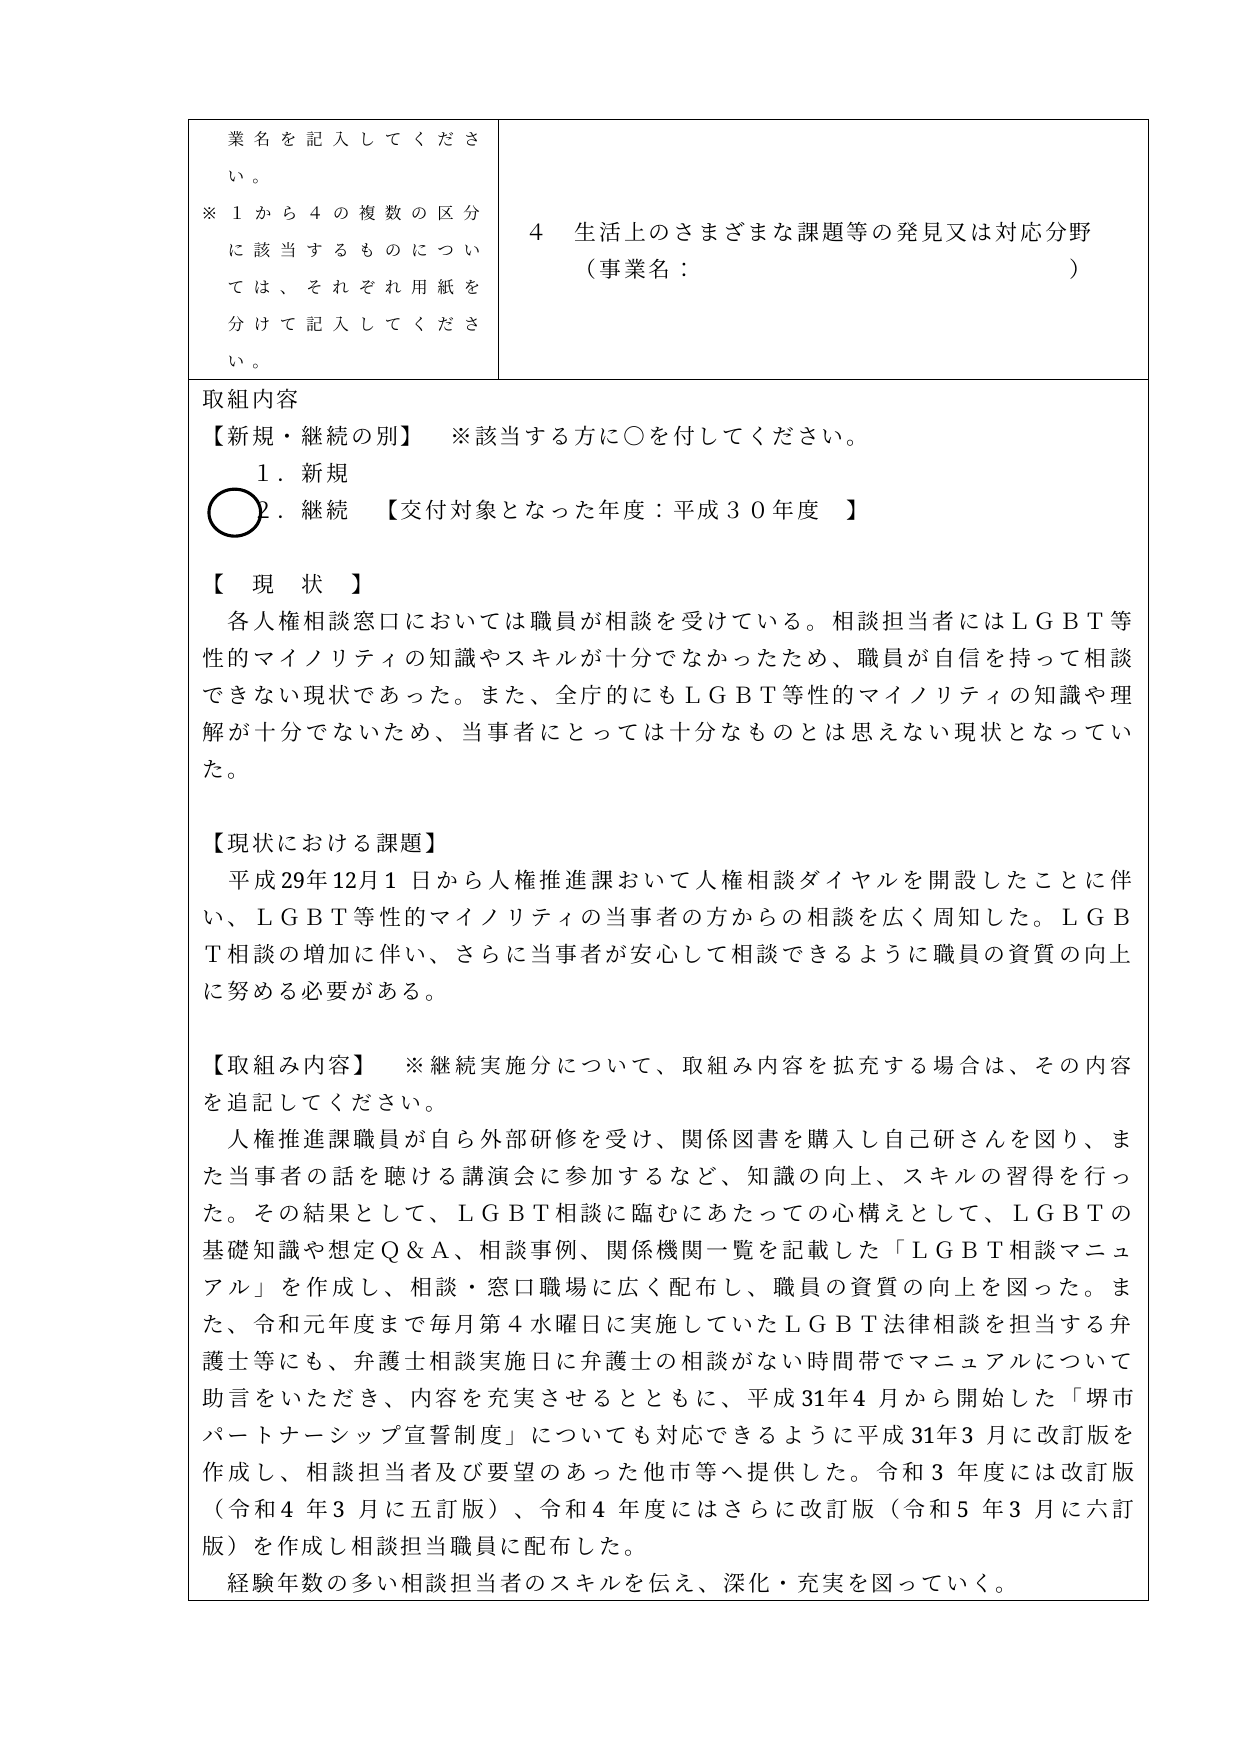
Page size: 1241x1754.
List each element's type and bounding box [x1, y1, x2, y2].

table_header [189, 120, 498, 379]
table_header [499, 120, 1148, 379]
table_cell [189, 380, 1148, 1600]
